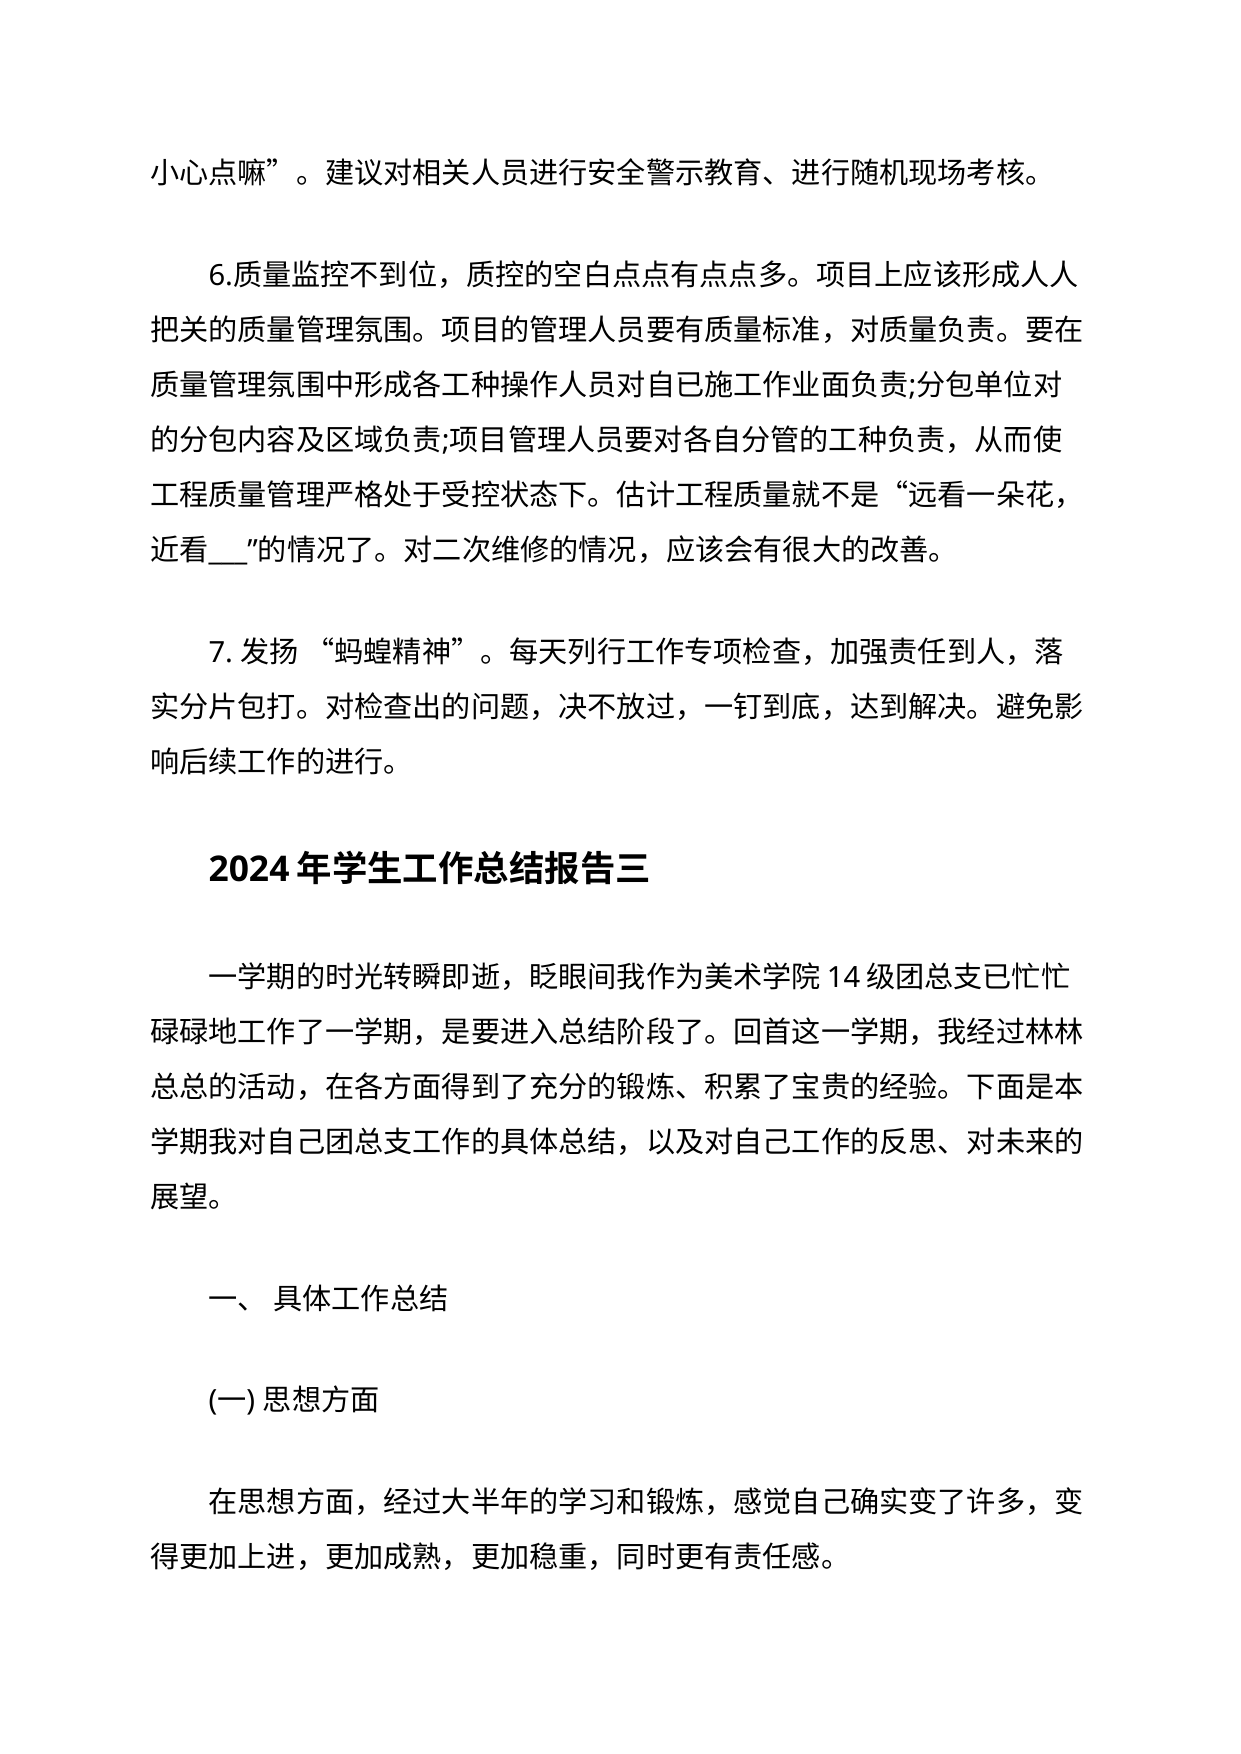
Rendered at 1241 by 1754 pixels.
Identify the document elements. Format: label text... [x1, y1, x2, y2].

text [150, 150, 1090, 192]
text 一学期的时光转瞬即逝，眨眼间我作为美术学院14级团总支已忙忙碌碌地工作了一学期，是要进入总结阶段了。回首这一学期，我经过林林总总的活动，在各方面得到了充分的锻炼、积累了宝贵的经验。下面是本学期我对自己团总支工作的具体总结，以及对自己工作的反思、对未来的展望。 [150, 954, 1090, 1216]
text 7. 发扬 “蚂蝗精神”。每天列行工作专项检查，加强责任到人，落实分片包打。对检查出的问题，决不放过，一钉到底，达到解决。避免影响后续工作的进行。 [150, 628, 1090, 781]
text (一) 思想方面 [150, 1377, 1090, 1419]
text 在思想方面，经过大半年的学习和锻炼，感觉自己确实变了许多，变得更加上进，更加成熟，更加稳重，同时更有责任感。 [150, 1479, 1090, 1576]
text 一、 具体工作总结 [150, 1275, 1090, 1317]
text 2024年学生工作总结报告三 [150, 840, 1090, 892]
text 6.质量监控不到位，质控的空白点点有点点多。项目上应该形成人人把关的质量管理氛围。项目的管理人员要有质量标准，对质量负责。要在质量管理氛围中形成各工种操作人员对自已施工作业面负责;分包单位对的分包内容及区域负责;项目管理人员要对各自分管的工种负责，从而使工程质量管理严格处于受控状态下。估计工程质量就不是“远看一朵花，近看___”的情况了。对二次维修的情况，应该会有很大的改善。 [150, 252, 1090, 569]
